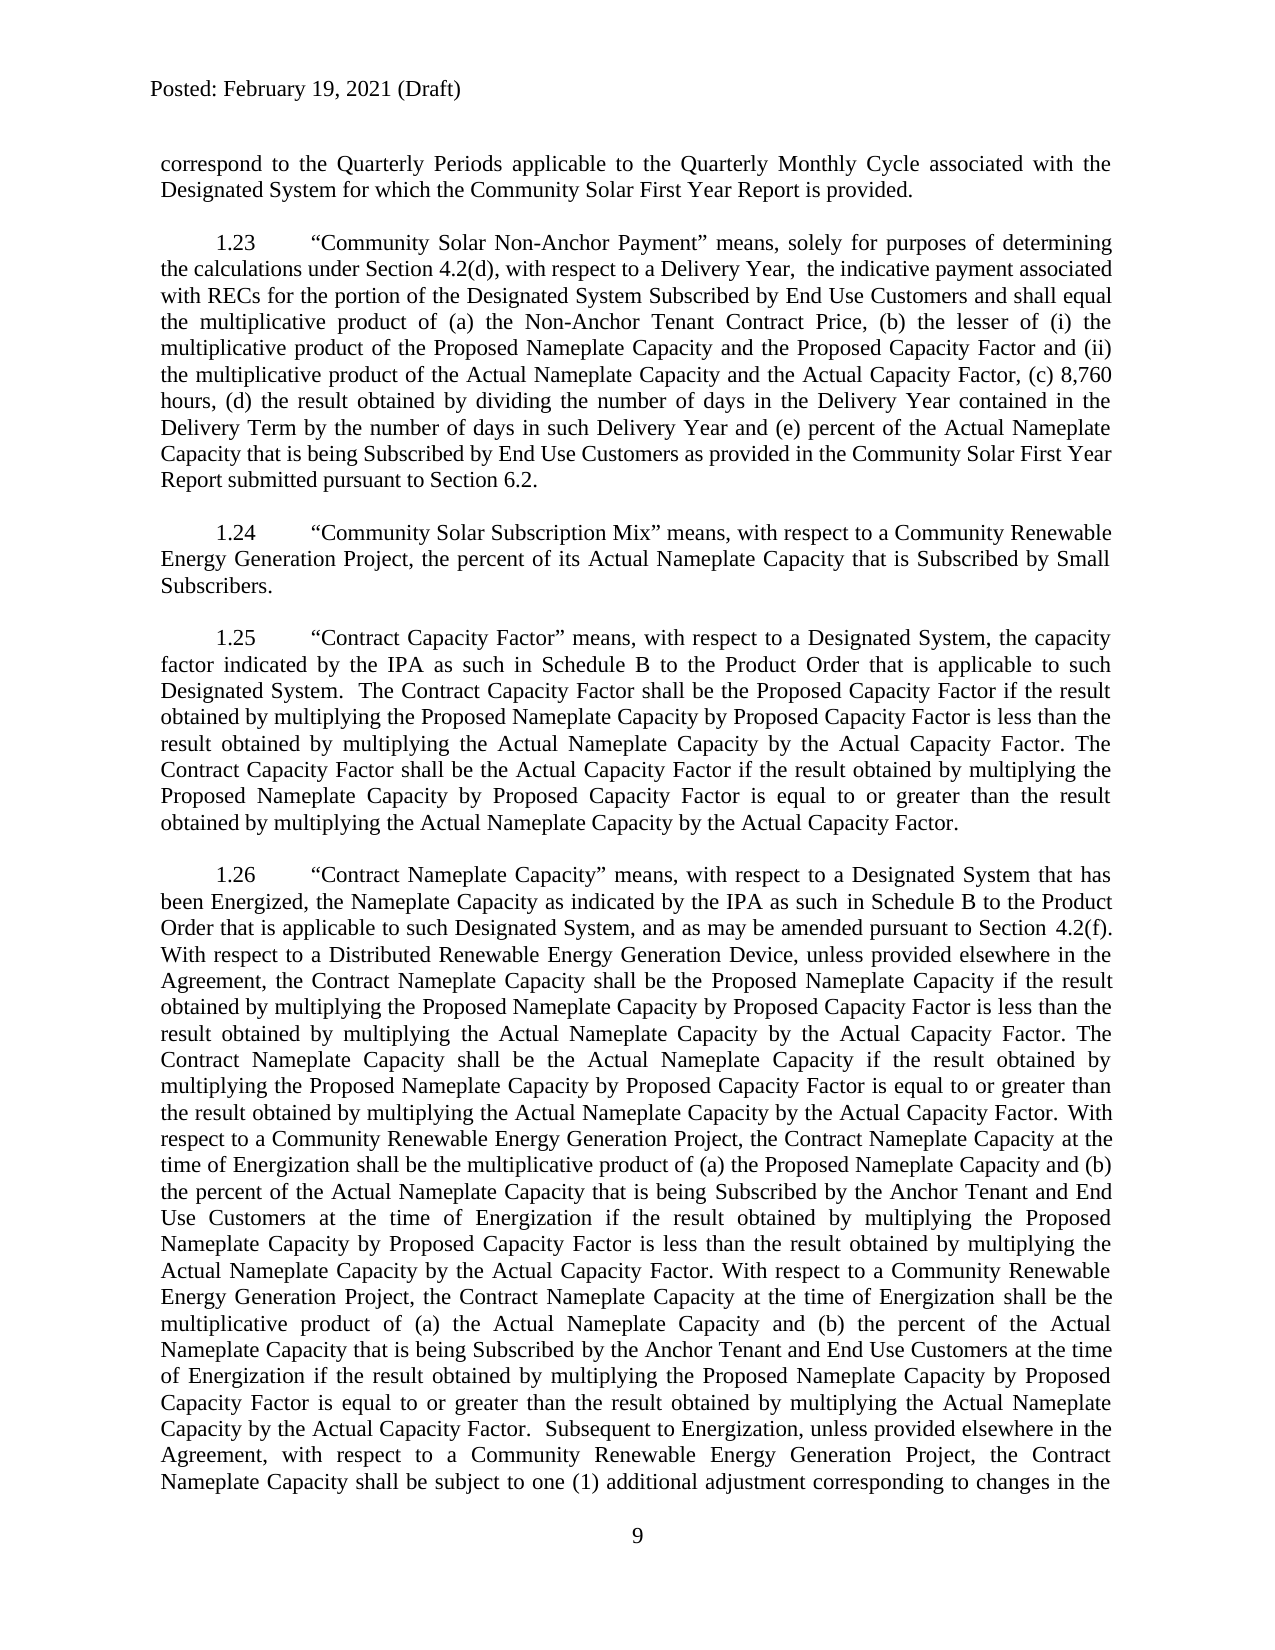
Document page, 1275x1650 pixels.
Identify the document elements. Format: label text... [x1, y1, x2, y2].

list “Contract Capacity Factor” means, with respect to a Designated System, the capacity factor indicated by the IPA as such in Schedule B to the Product Order that is applicable to such Designated System. The Contract Capacity Factor shall be the Proposed Capacity Factor if the result obtained by multiplying the Proposed Nameplate Capacity by Proposed Capacity Factor is less than the result obtained by multiplying the Actual Nameplate Capacity by the Actual Capacity Factor. The Contract Capacity Factor shall be the Actual Capacity Factor if the result obtained by multiplying the Proposed Nameplate Capacity by Proposed Capacity Factor is equal to or greater than the result obtained by multiplying the Actual Nameplate Capacity by the Actual Capacity Factor. [160, 624, 1113, 835]
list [160, 150, 1113, 203]
list “Community Solar Subscription Mix” means, with respect to a Community Renewable Energy Generation Project, the percent of its Actual Nameplate Capacity that is Subscribed by Small Subscribers. [160, 519, 1113, 598]
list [160, 862, 1113, 1494]
list “Community Solar Non-Anchor Payment” means, solely for purposes of determining the calculations under Section 4.2(d), with respect to a Delivery Year, the indicative payment associated with RECs for the portion of the Designated System Subscribed by End Use Customers and shall equal the multiplicative product of (a) the Non-Anchor Tenant Contract Price, (b) the lesser of (i) the multiplicative product of the Proposed Nameplate Capacity and the Proposed Capacity Factor and (ii) the multiplicative product of the Actual Nameplate Capacity and the Actual Capacity Factor, (c) 8,760 hours, (d) the result obtained by dividing the number of days in the Delivery Year contained in the Delivery Term by the number of days in such Delivery Year and (e) percent of the Actual Nameplate Capacity that is being Subscribed by End Use Customers as provided in the Community Solar First Year Report submitted pursuant to Section 6.2. [160, 229, 1113, 493]
